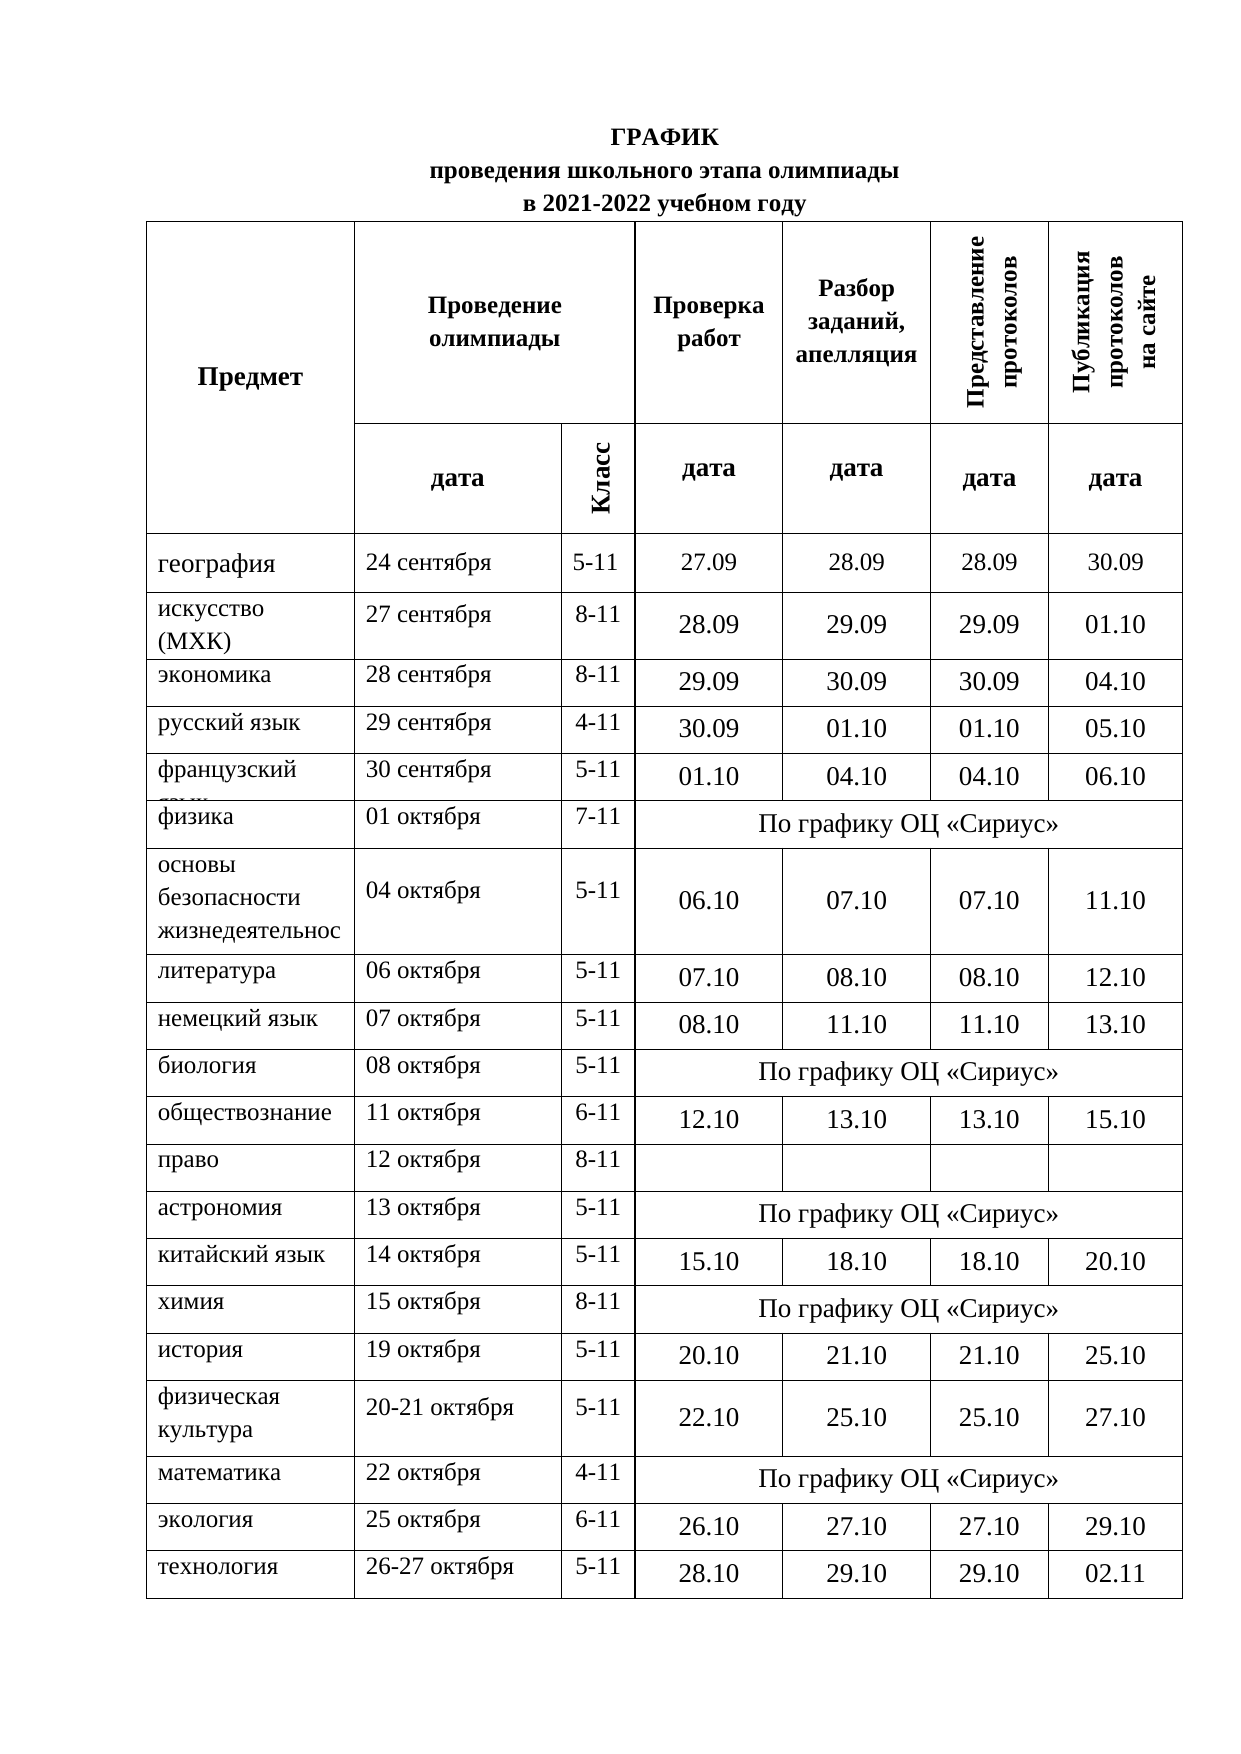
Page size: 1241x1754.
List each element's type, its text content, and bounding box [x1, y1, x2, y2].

table_cell 27.10 [1049, 1381, 1182, 1456]
table_cell история [147, 1334, 354, 1380]
table_cell 27.10 [783, 1504, 930, 1550]
table_cell 28.09 [636, 593, 782, 658]
table_cell 01.10 [1049, 593, 1182, 658]
table_cell 24 сентября [355, 534, 561, 592]
table_cell 12 октября [355, 1145, 561, 1191]
table_cell химия [147, 1286, 354, 1333]
table_cell 06.10 [636, 849, 782, 954]
table_cell искусство (МХК) [147, 593, 354, 658]
table_cell 5-11 [562, 1192, 634, 1238]
table_header Представление протоколов [931, 222, 1048, 423]
table_cell дата [783, 424, 930, 533]
table_cell 05.10 [1049, 707, 1182, 753]
table_cell 27.09 [636, 534, 782, 592]
table_cell 4-11 [562, 1457, 634, 1503]
table_cell 28.09 [783, 534, 930, 592]
table_cell русский язык [147, 707, 354, 753]
table_cell технология [147, 1551, 354, 1598]
table_cell По графику ОЦ «Сириус» [636, 1457, 1182, 1503]
table_cell 13 октября [355, 1192, 561, 1238]
table_cell немецкий язык [147, 1003, 354, 1049]
table_header Проведение олимпиады [355, 222, 634, 423]
table_cell 11.10 [1049, 849, 1182, 954]
table_cell математика [147, 1457, 354, 1503]
table_cell [783, 1145, 930, 1191]
table_cell география [147, 534, 354, 592]
table_header Публикация протоколов на сайте [1049, 222, 1182, 423]
table_cell 01.10 [636, 754, 782, 800]
table_cell астрономия [147, 1192, 354, 1238]
text в 2021-2022 учебном году [177, 188, 1152, 216]
table_cell 11.10 [783, 1003, 930, 1049]
table_cell 15.10 [1049, 1097, 1182, 1143]
table_cell экономика [147, 660, 354, 706]
table_cell По графику ОЦ «Сириус» [636, 1050, 1182, 1096]
table_cell дата [636, 424, 782, 533]
table_cell 21.10 [783, 1334, 930, 1380]
table_cell 5-11 [562, 1381, 634, 1456]
table_cell 29.10 [931, 1551, 1048, 1598]
table_cell основы безопасности жизнедеятельности [147, 849, 354, 954]
table_cell 8-11 [562, 593, 634, 658]
table_cell 5-11 [562, 1003, 634, 1049]
table_cell 5-11 [562, 955, 634, 1002]
table_header Проверка работ [636, 222, 782, 423]
table_cell 02.11 [1049, 1551, 1182, 1598]
table_cell 22 октября [355, 1457, 561, 1503]
table_cell 5-11 [562, 1050, 634, 1096]
table_cell 18.10 [783, 1239, 930, 1285]
table_cell 29.09 [636, 660, 782, 706]
table_cell 04 октября [355, 849, 561, 954]
table_cell 28 сентября [355, 660, 561, 706]
table_cell 6-11 [562, 1097, 634, 1143]
table_cell 5-11 [562, 1551, 634, 1598]
text ГРАФИК [177, 122, 1152, 150]
text проведения школьного этапа олимпиады [177, 155, 1152, 183]
table_cell По графику ОЦ «Сириус» [636, 1286, 1182, 1333]
table_cell 6-11 [562, 1504, 634, 1550]
table_cell 07.10 [931, 849, 1048, 954]
table_cell физика [147, 801, 354, 848]
table_cell 4-11 [562, 707, 634, 753]
table_cell 28.09 [931, 534, 1048, 592]
table_cell 07.10 [636, 955, 782, 1002]
table_cell 25 октября [355, 1504, 561, 1550]
table_cell По графику ОЦ «Сириус» [636, 801, 1182, 848]
table_cell 20.10 [1049, 1239, 1182, 1285]
table_header Разбор заданий, апелляция [783, 222, 930, 423]
table_cell 07 октября [355, 1003, 561, 1049]
table_cell 08 октября [355, 1050, 561, 1096]
table_cell 06.10 [1049, 754, 1182, 800]
table_cell 20-21 октября [355, 1381, 561, 1456]
table_cell 01.10 [783, 707, 930, 753]
table_cell 5-11 [562, 534, 634, 592]
table_cell [1049, 1145, 1182, 1191]
table_cell 04.10 [931, 754, 1048, 800]
table_cell 25.10 [931, 1381, 1048, 1456]
table_cell 01 октября [355, 801, 561, 848]
table_cell 29 сентября [355, 707, 561, 753]
table_cell 7-11 [562, 801, 634, 848]
table_cell 5-11 [562, 754, 634, 800]
table_cell [931, 1145, 1048, 1191]
table_cell 11.10 [931, 1003, 1048, 1049]
table_cell 08.10 [783, 955, 930, 1002]
table_cell обществознание [147, 1097, 354, 1143]
table_cell 8-11 [562, 1286, 634, 1333]
table_cell 5-11 [562, 1239, 634, 1285]
table_cell биология [147, 1050, 354, 1096]
table_cell 5-11 [562, 1334, 634, 1380]
table_cell 19 октября [355, 1334, 561, 1380]
table_cell 13.10 [931, 1097, 1048, 1143]
table_cell 30.09 [1049, 534, 1182, 592]
table_cell 26-27 октября [355, 1551, 561, 1598]
table_header Предмет [147, 222, 354, 533]
table_cell 25.10 [1049, 1334, 1182, 1380]
table_cell 04.10 [783, 754, 930, 800]
table_cell французский язык [147, 754, 354, 800]
table_cell китайский язык [147, 1239, 354, 1285]
table_cell литература [147, 955, 354, 1002]
table_cell 27 сентября [355, 593, 561, 658]
table_cell 29.09 [783, 593, 930, 658]
table_cell 27.10 [931, 1504, 1048, 1550]
table_cell 01.10 [931, 707, 1048, 753]
table_cell право [147, 1145, 354, 1191]
table_cell дата [931, 424, 1048, 533]
table_cell 30.09 [931, 660, 1048, 706]
table_cell 30.09 [783, 660, 930, 706]
table_cell 13.10 [783, 1097, 930, 1143]
table_cell 30 сентября [355, 754, 561, 800]
table_cell 29.10 [783, 1551, 930, 1598]
table_cell 08.10 [636, 1003, 782, 1049]
table_cell 08.10 [931, 955, 1048, 1002]
table_cell 04.10 [1049, 660, 1182, 706]
table_cell 29.09 [931, 593, 1048, 658]
table_cell 8-11 [562, 1145, 634, 1191]
table_cell 13.10 [1049, 1003, 1182, 1049]
table_cell 14 октября [355, 1239, 561, 1285]
table_cell 07.10 [783, 849, 930, 954]
table_cell 15 октября [355, 1286, 561, 1333]
table_cell 20.10 [636, 1334, 782, 1380]
table_cell 18.10 [931, 1239, 1048, 1285]
table_cell 26.10 [636, 1504, 782, 1550]
table_cell 11 октября [355, 1097, 561, 1143]
table_cell 29.10 [1049, 1504, 1182, 1550]
table_cell 15.10 [636, 1239, 782, 1285]
table_cell физическая культура [147, 1381, 354, 1456]
table_cell 5-11 [562, 849, 634, 954]
table_cell [636, 1145, 782, 1191]
table_cell 22.10 [636, 1381, 782, 1456]
table_cell 8-11 [562, 660, 634, 706]
table_cell 12.10 [1049, 955, 1182, 1002]
table_cell 12.10 [636, 1097, 782, 1143]
table_cell дата [1049, 424, 1182, 533]
table_cell По графику ОЦ «Сириус» [636, 1192, 1182, 1238]
table_cell Класс [562, 424, 634, 533]
table_cell 21.10 [931, 1334, 1048, 1380]
table_cell дата [355, 424, 561, 533]
table_cell 25.10 [783, 1381, 930, 1456]
table_cell экология [147, 1504, 354, 1550]
table_cell 06 октября [355, 955, 561, 1002]
table_cell 28.10 [636, 1551, 782, 1598]
table_cell 30.09 [636, 707, 782, 753]
